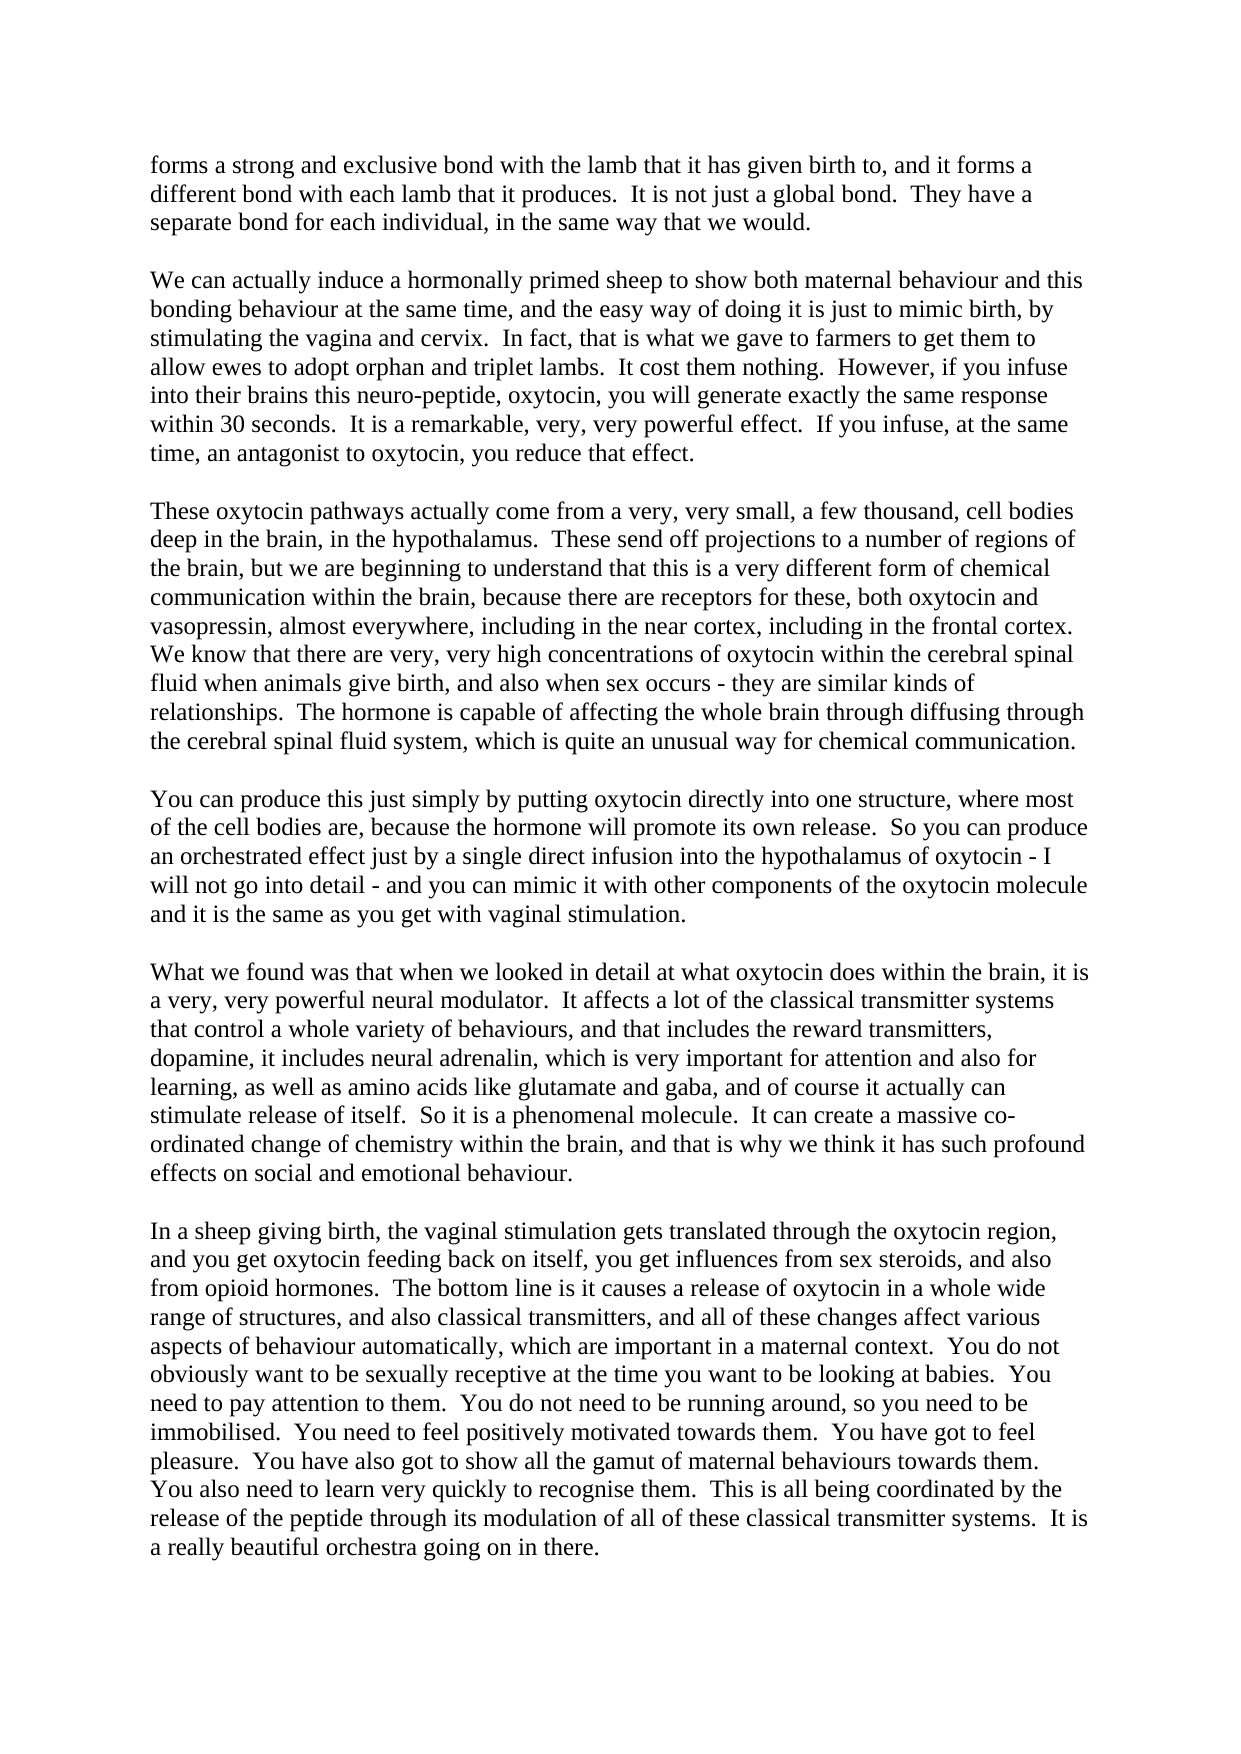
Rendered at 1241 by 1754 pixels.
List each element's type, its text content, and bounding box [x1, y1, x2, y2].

text What we found was that when we looked in detail at what oxytocin does within the brain, it is a very, very powerful neural modulator. It affects a lot of the classical transmitter systems that control a whole variety of behaviours, and that includes the reward transmitters, dopamine, it includes neural adrenalin, which is very important for attention and also for learning, as well as amino acids like glutamate and gaba, and of course it actually can stimulate release of itself. So it is a phenomenal molecule. It can create a massive co-ordinated change of chemistry within the brain, and that is why we think it has such profound effects on social and emotional behaviour. [150, 957, 1090, 1187]
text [150, 150, 1090, 236]
text These oxytocin pathways actually come from a very, very small, a few thousand, cell bodies deep in the brain, in the hypothalamus. These send off projections to a number of regions of the brain, but we are beginning to understand that this is a very different form of chemical communication within the brain, because there are receptors for these, both oxytocin and vasopressin, almost everywhere, including in the near cortex, including in the frontal cortex. We know that there are very, very high concentrations of oxytocin within the cerebral spinal fluid when animals give birth, and also when sex occurs - they are similar kinds of relationships. The hormone is capable of affecting the whole brain through diffusing through the cerebral spinal fluid system, which is quite an unusual way for chemical communication. [150, 496, 1090, 754]
text You can produce this just simply by putting oxytocin directly into one structure, where most of the cell bodies are, because the hormone will promote its own release. So you can produce an orchestrated effect just by a single direct infusion into the hypothalamus of oxytocin - I will not go into detail - and you can mimic it with other components of the oxytocin molecule and it is the same as you get with vaginal stimulation. [150, 784, 1090, 927]
text We can actually induce a hormonally primed sheep to show both maternal behaviour and this bonding behaviour at the same time, and the easy way of doing it is just to mimic birth, by stimulating the vagina and cervix. In fact, that is what we gave to farmers to get them to allow ewes to adopt orphan and triplet lambs. It cost them nothing. However, if you infuse into their brains this neuro-peptide, oxytocin, you will generate exactly the same response within 30 seconds. It is a remarkable, very, very powerful effect. If you infuse, at the same time, an antagonist to oxytocin, you reduce that effect. [150, 265, 1090, 467]
text In a sheep giving birth, the vaginal stimulation gets translated through the oxytocin region, and you get oxytocin feeding back on itself, you get influences from sex steroids, and also from opioid hormones. The bottom line is it causes a release of oxytocin in a whole wide range of structures, and also classical transmitters, and all of these changes affect various aspects of behaviour automatically, which are important in a maternal context. You do not obviously want to be sexually receptive at the time you want to be looking at babies. You need to pay attention to them. You do not need to be running around, so you need to be immobilised. You need to feel positively motivated towards them. You have got to feel pleasure. You have also got to show all the gamut of maternal behaviours towards them. You also need to learn very quickly to recognise them. This is all being coordinated by the release of the peptide through its modulation of all of these classical transmitter systems. It is a really beautiful orchestra going on in there. [150, 1216, 1090, 1561]
